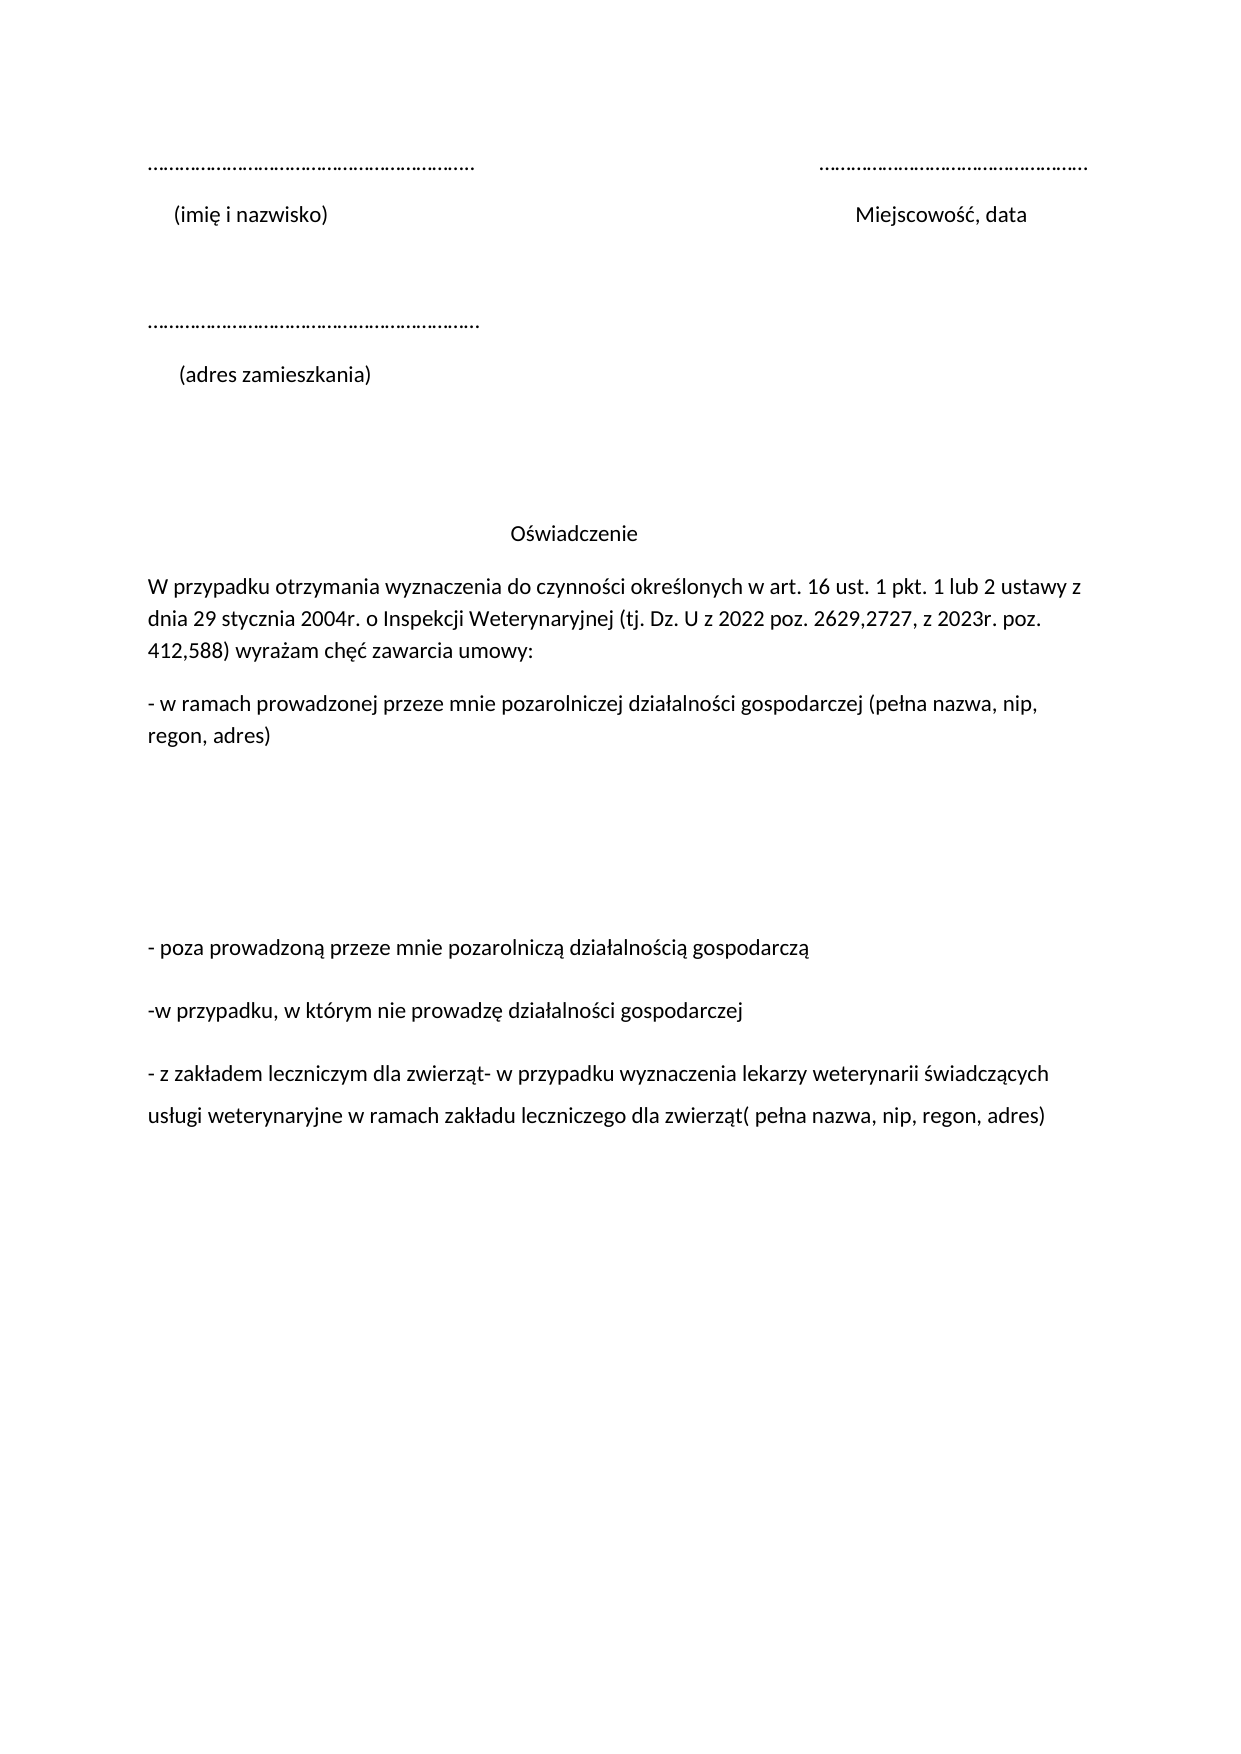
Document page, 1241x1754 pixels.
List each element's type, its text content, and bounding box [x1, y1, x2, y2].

text ……………………………………………………… [148, 307, 1093, 335]
text W przypadku otrzymania wyznaczenia do czynności określonych w art. 16 ust. 1 pkt. 1 lub 2 ustawy z dnia 29 stycznia 2004r. o Inspekcji Weterynaryjnej (tj. Dz. U z 2022 poz. 2629,2727, z 2023r. poz. 412,588) wyrażam chęć zawarcia umowy: [148, 572, 1093, 664]
text - w ramach prowadzonej przeze mnie pozarolniczej działalności gospodarczej (pełna nazwa, nip, regon, adres) [148, 689, 1093, 749]
text - z zakładem leczniczym dla zwierząt- w przypadku wyznaczenia lekarzy weterynarii świadczących usługi weterynaryjne w ramach zakładu leczniczego dla zwierząt( pełna nazwa, nip, regon, adres) [148, 1059, 1093, 1129]
text (adres zamieszkania) [148, 360, 1093, 388]
text -w przypadku, w którym nie prowadzę działalności gospodarczej [148, 996, 1093, 1024]
text Oświadczenie [148, 519, 1093, 547]
text …………………………………………………….. …………………………………………… [148, 148, 1093, 176]
text (imię i nazwisko) Miejscowość, data [148, 201, 1093, 229]
text - poza prowadzoną przeze mnie pozarolniczą działalnością gospodarczą [148, 933, 1093, 961]
